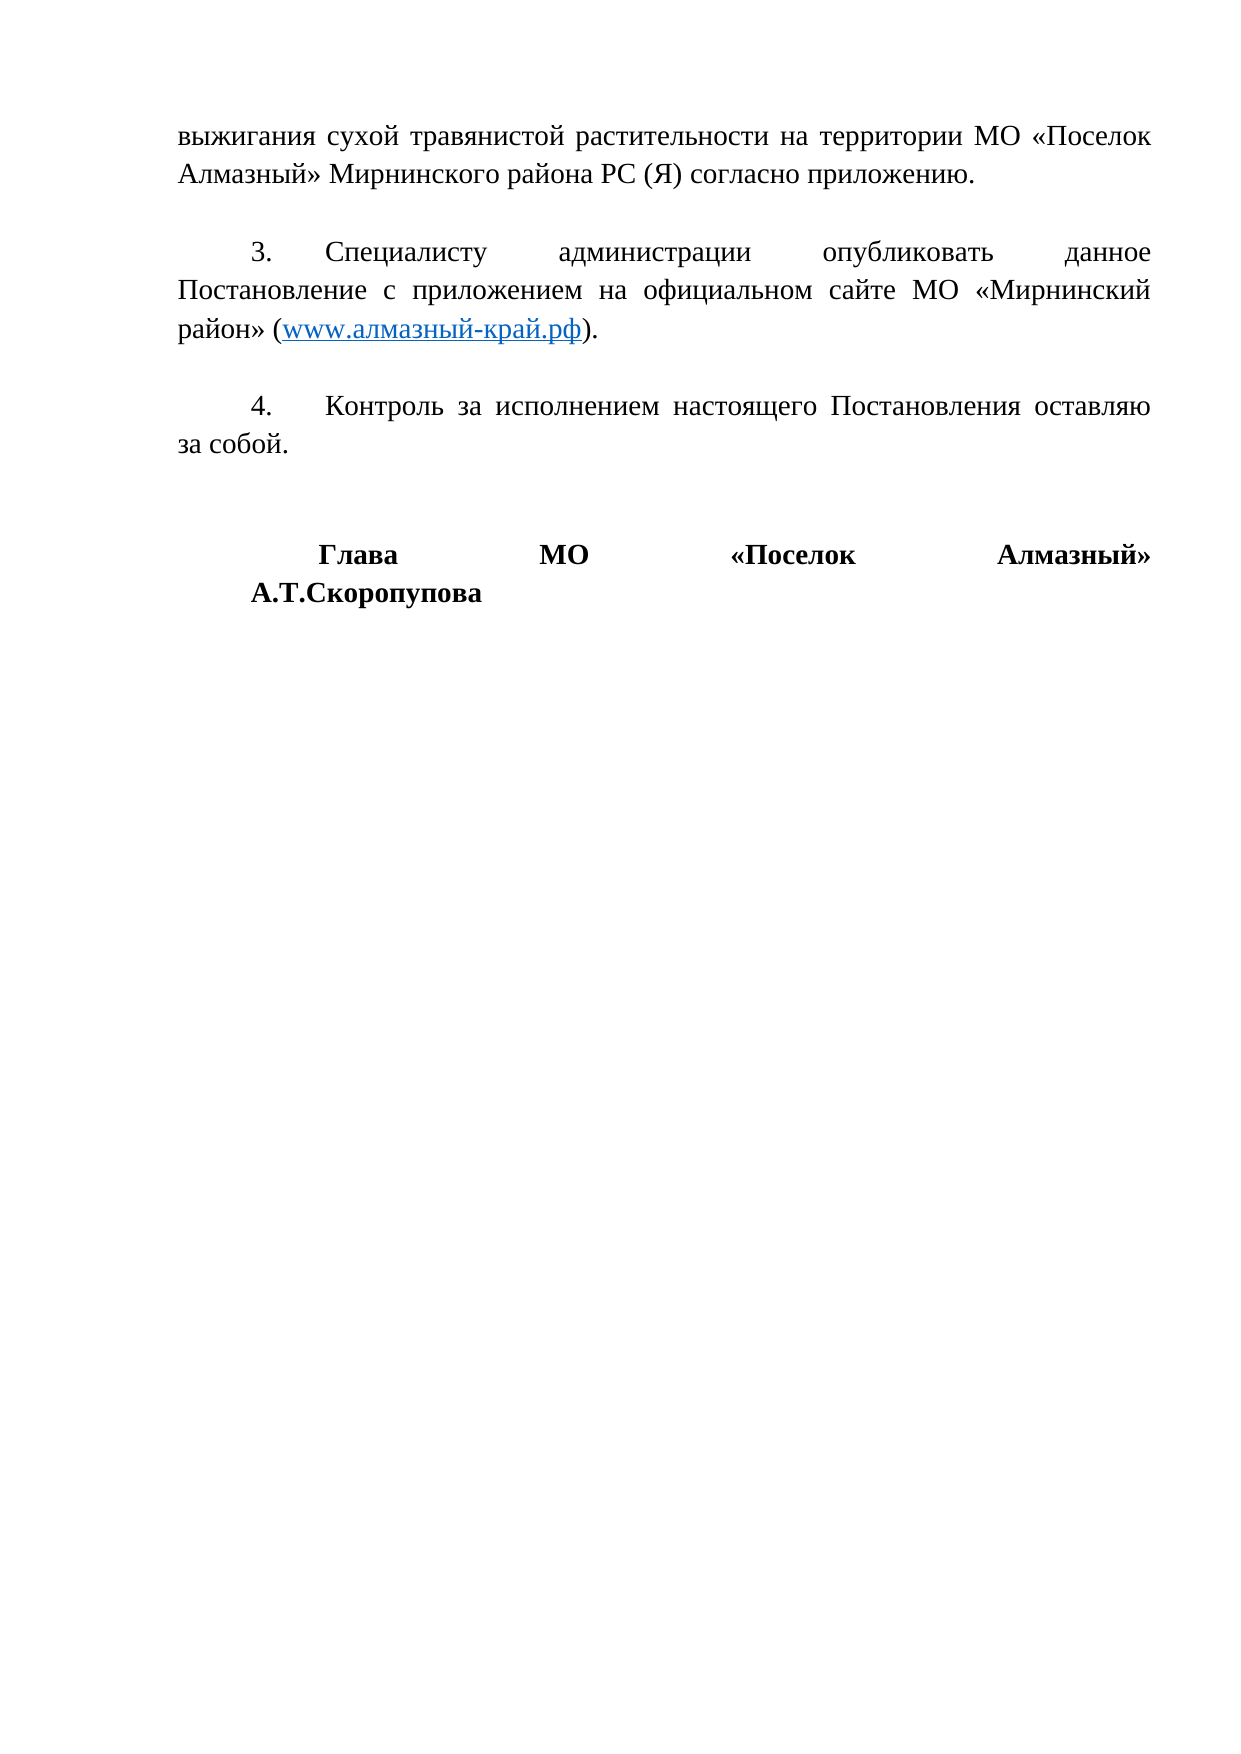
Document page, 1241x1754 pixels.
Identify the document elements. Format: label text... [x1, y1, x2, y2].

text Глава МО «Поселок Алмазный» А.Т.Скоропупова [177, 537, 1152, 609]
list Специалисту администрации опубликовать данное Постановление с приложением на официальном сайте МО «Мирнинский район» (www.алмазный-край.рф). [177, 234, 1152, 344]
list Контроль за исполнением настоящего Постановления оставляю за собой. [177, 388, 1152, 460]
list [177, 118, 1152, 190]
